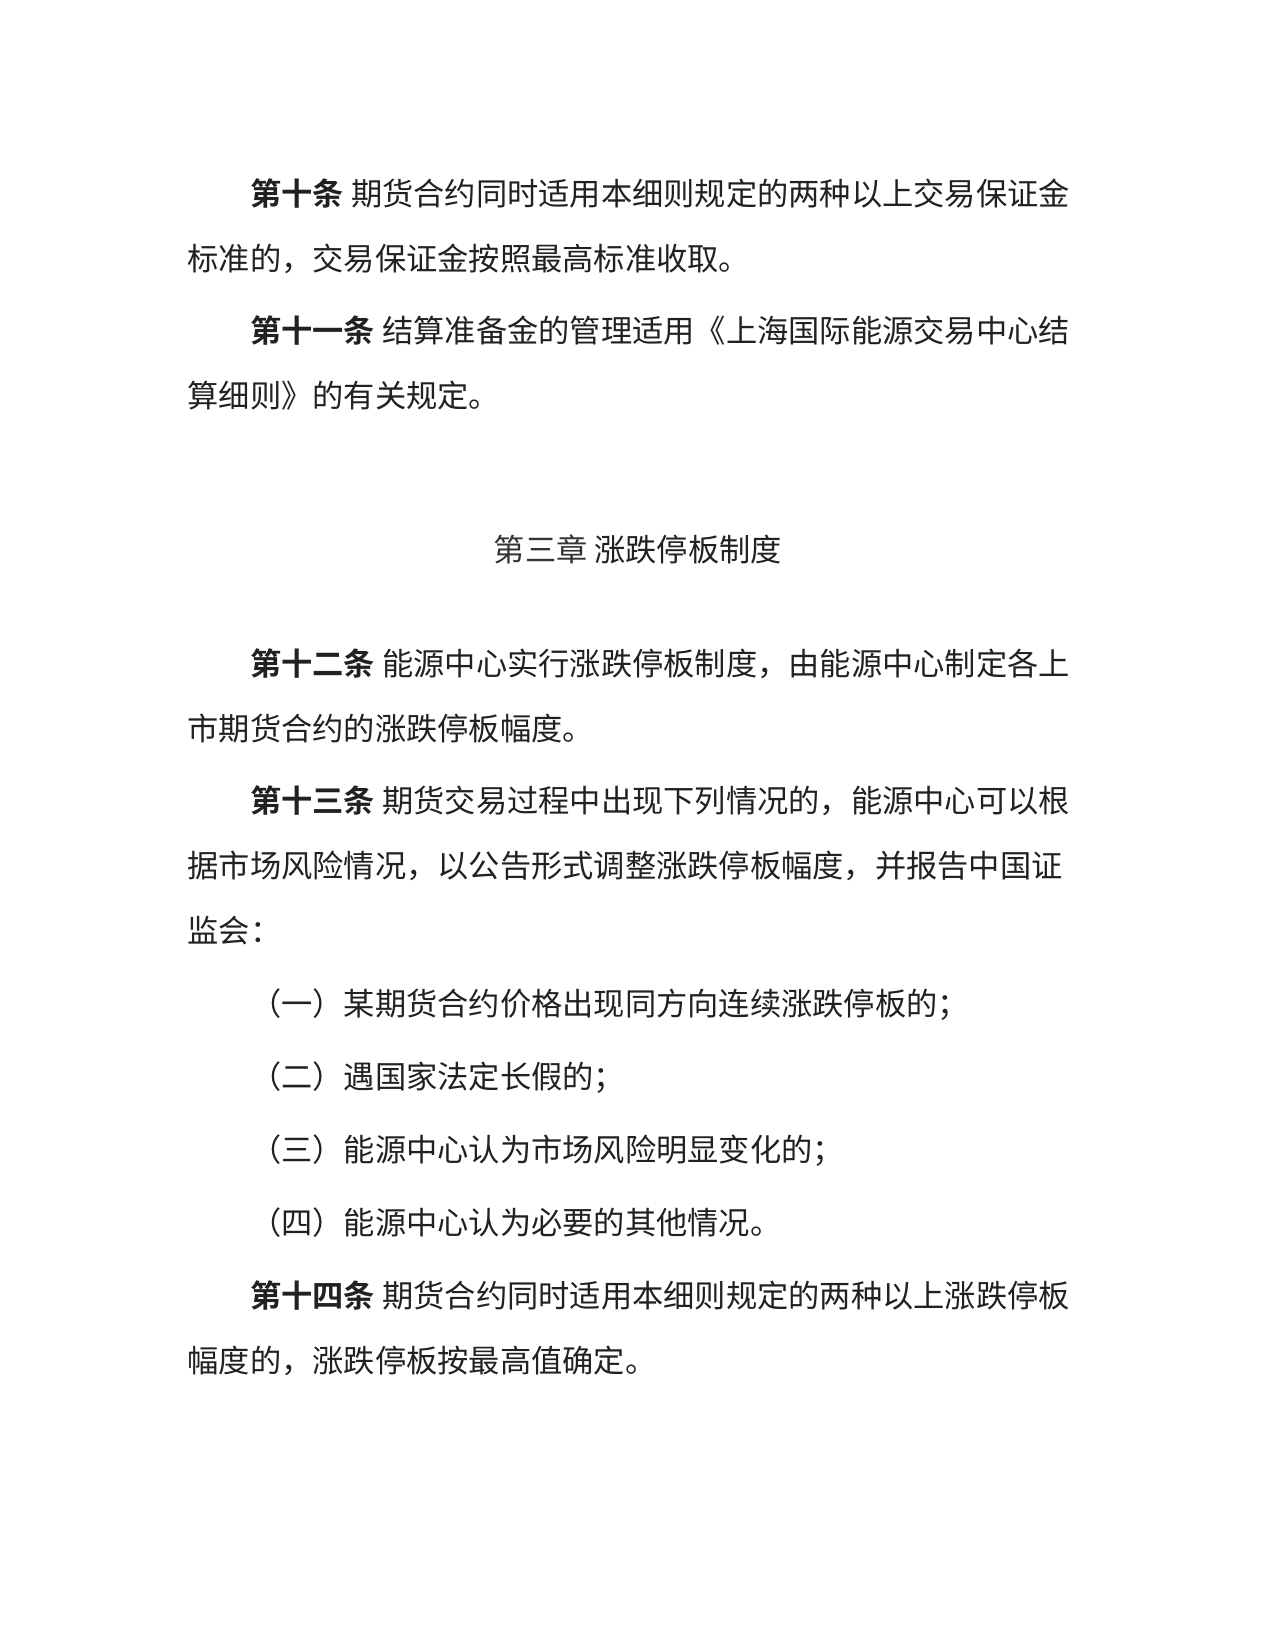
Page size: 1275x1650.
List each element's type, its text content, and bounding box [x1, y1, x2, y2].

text 第三章 涨跌停板制度 [187, 515, 1087, 580]
text （三）能源中心认为市场风险明显变化的； [187, 1115, 1087, 1180]
text 第十二条 能源中心实行涨跌停板制度，由能源中心制定各上市期货合约的涨跌停板幅度。 [187, 629, 1087, 759]
text （一）某期货合约价格出现同方向连续涨跌停板的； [187, 969, 1087, 1034]
text （二）遇国家法定长假的； [187, 1042, 1087, 1107]
text 第十一条 结算准备金的管理适用《上海国际能源交易中心结算细则》的有关规定。 [187, 297, 1087, 427]
text 第十条 期货合约同时适用本细则规定的两种以上交易保证金标准的，交易保证金按照最高标准收取。 [187, 159, 1087, 289]
text 第十三条 期货交易过程中出现下列情况的，能源中心可以根据市场风险情况，以公告形式调整涨跌停板幅度，并报告中国证监会： [187, 767, 1087, 962]
text 第十四条 期货合约同时适用本细则规定的两种以上涨跌停板幅度的，涨跌停板按最高值确定。 [187, 1261, 1087, 1391]
text （四）能源中心认为必要的其他情况。 [187, 1188, 1087, 1253]
